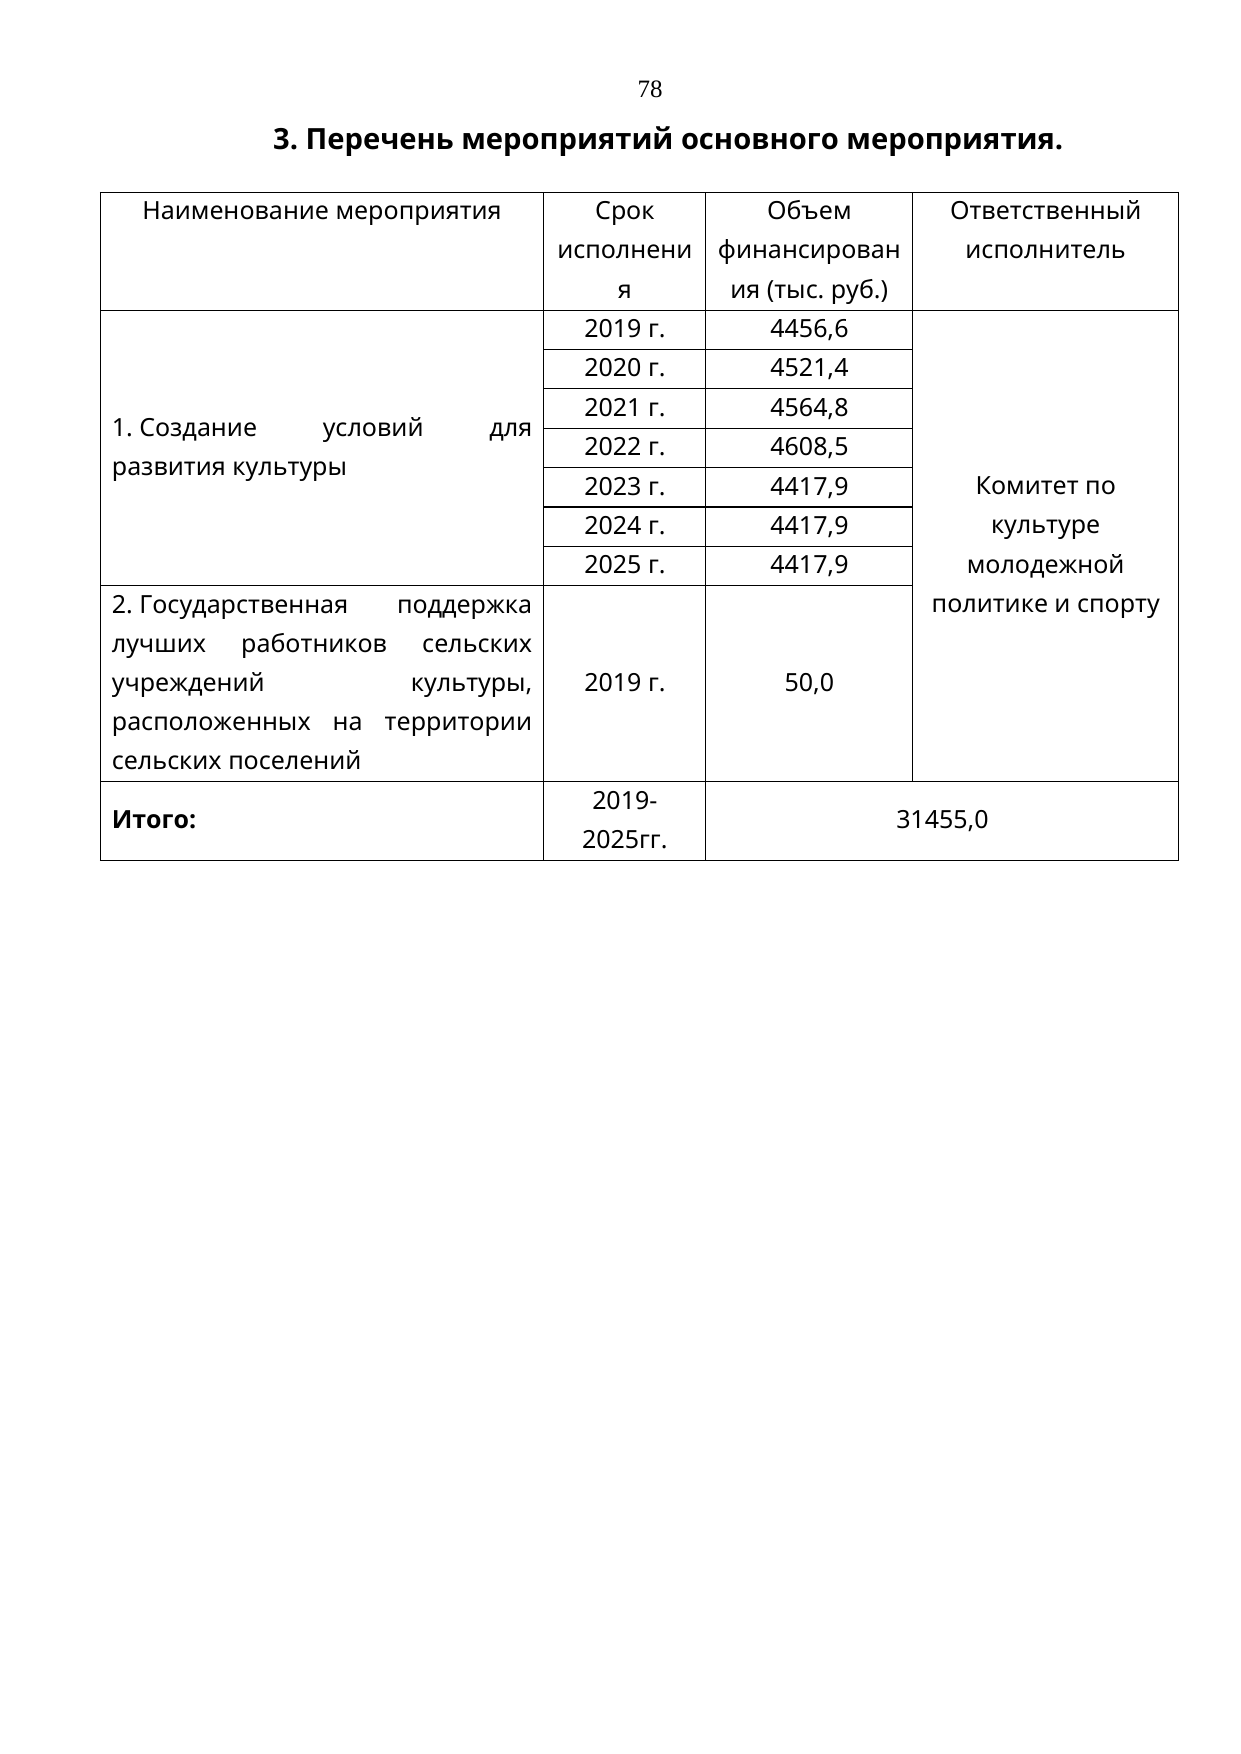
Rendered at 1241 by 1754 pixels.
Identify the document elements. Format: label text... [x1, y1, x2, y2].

table_cell 31455,0 [706, 782, 1178, 860]
table_cell 50,0 [706, 586, 912, 781]
table_cell 4417,9 [706, 547, 912, 585]
table_cell Итого: [101, 782, 543, 860]
table_header Ответственный исполнитель [913, 193, 1178, 309]
table_cell 2019-2025гг. [544, 782, 705, 860]
table_cell 2023 г. [544, 468, 705, 506]
table_cell 1. Создание условий для развития культуры [101, 311, 543, 585]
table_cell 2019 г. [544, 586, 705, 781]
table_cell 2021 г. [544, 389, 705, 428]
table_cell 2019 г. [544, 311, 705, 349]
table_cell 2022 г. [544, 429, 705, 467]
table_cell 4417,9 [706, 508, 912, 546]
text 3. Перечень мероприятий основного мероприятия. [170, 118, 1166, 158]
table_cell 2025 г. [544, 547, 705, 585]
table_cell Комитет по культуре молодежной политике и спорту [913, 311, 1178, 781]
table_cell 4456,6 [706, 311, 912, 349]
table_cell 2020 г. [544, 350, 705, 388]
table_cell 4521,4 [706, 350, 912, 388]
table_header Срок исполнения [544, 193, 705, 309]
table_header Объем финансирования (тыс. руб.) [706, 193, 912, 309]
table_cell 4417,9 [706, 468, 912, 506]
table_cell 4608,5 [706, 429, 912, 467]
table_header Наименование мероприятия [101, 193, 543, 309]
table_cell 4564,8 [706, 389, 912, 428]
table_cell 2024 г. [544, 508, 705, 546]
table_cell 2. Государственная поддержка лучших работников сельских учреждений культуры, расположенных на территории сельских поселений [101, 586, 543, 781]
